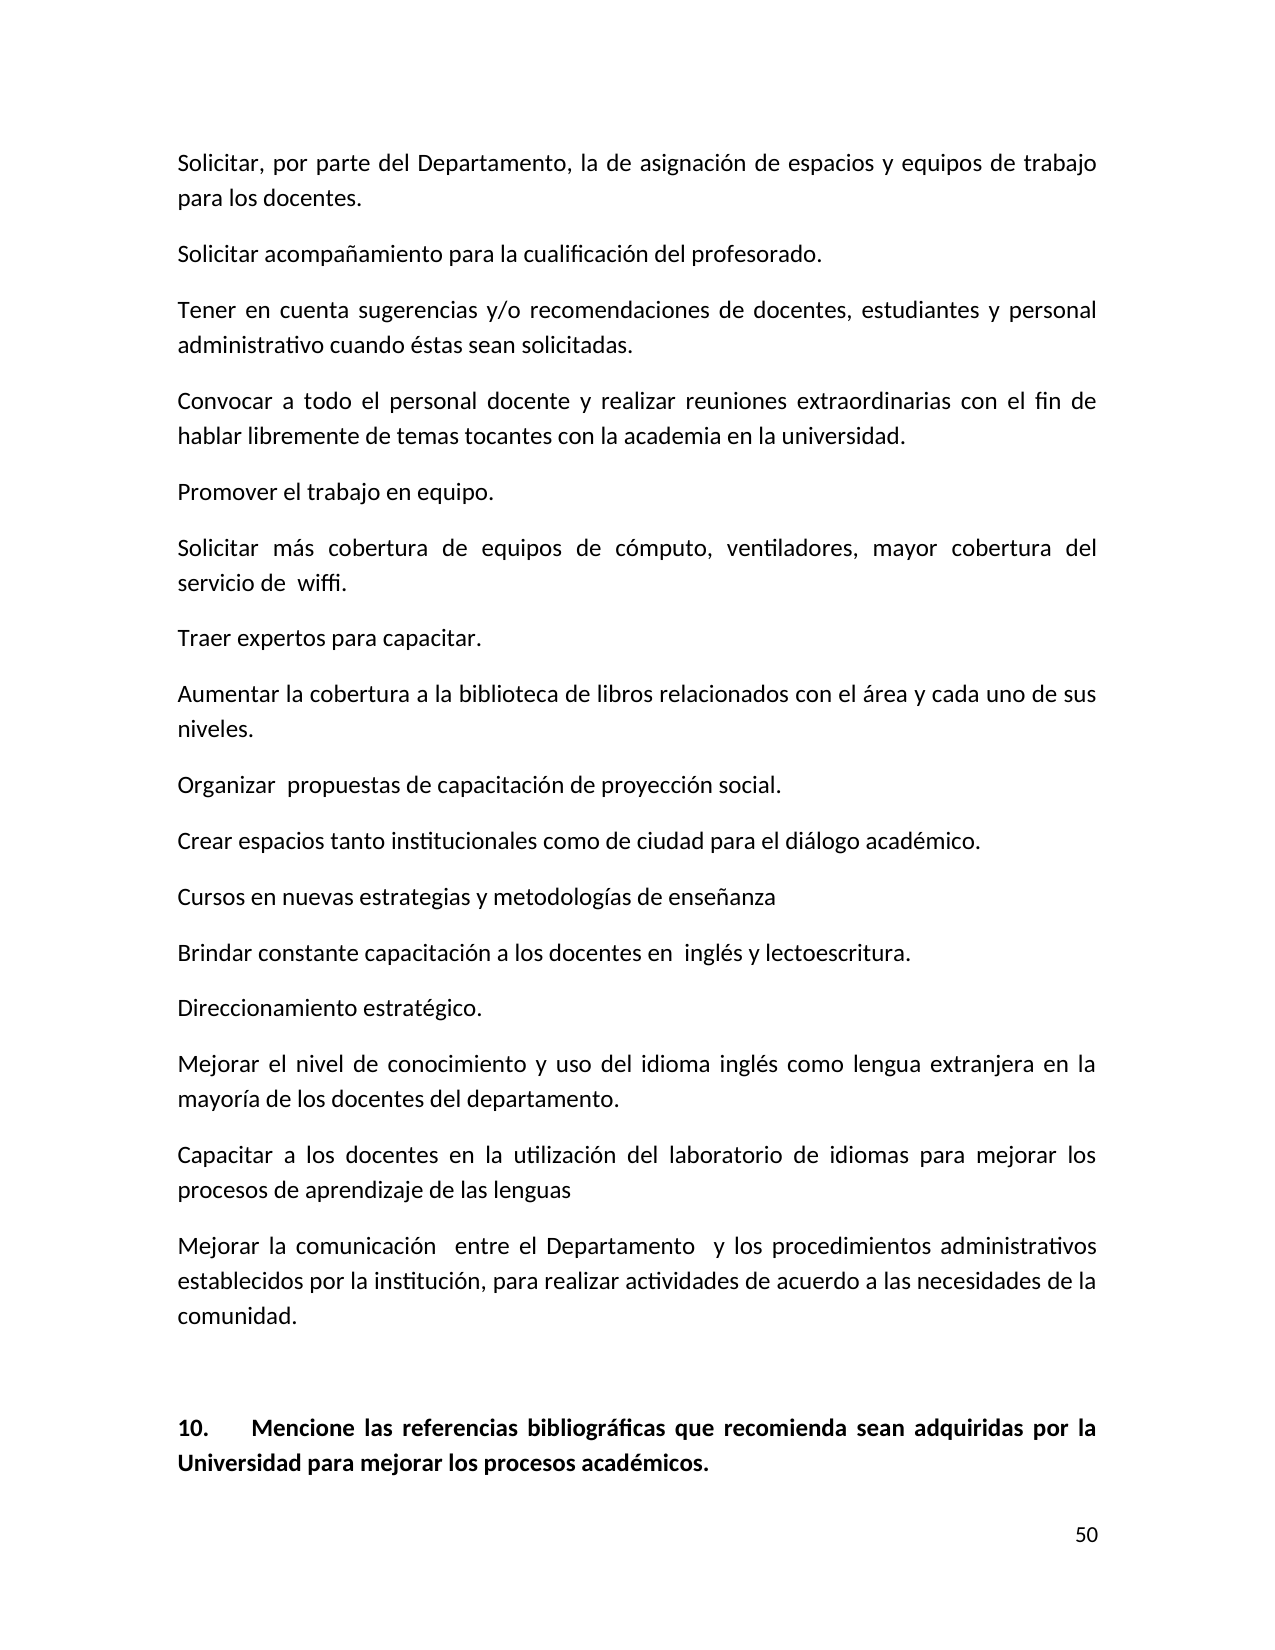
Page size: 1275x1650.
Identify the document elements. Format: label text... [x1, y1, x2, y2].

text Brindar constante capacitación a los docentes en inglés y lectoescritura. [177, 937, 1098, 967]
text Mejorar el nivel de conocimiento y uso del idioma inglés como lengua extranjera en la mayoría de los docentes del departamento. [177, 1048, 1098, 1114]
text Tener en cuenta sugerencias y/o recomendaciones de docentes, estudiantes y personal administrativo cuando éstas sean solicitadas. [177, 294, 1098, 360]
text Promover el trabajo en equipo. [177, 476, 1098, 506]
text Solicitar más cobertura de equipos de cómputo, ventiladores, mayor cobertura del servicio de wiffi. [177, 532, 1098, 597]
text Solicitar, por parte del Departamento, la de asignación de espacios y equipos de trabajo para los docentes. [177, 148, 1098, 213]
text 10. Mencione las referencias bibliográficas que recomienda sean adquiridas por la Universidad para mejorar los procesos académicos. [177, 1412, 1098, 1477]
text Solicitar acompañamiento para la cualificación del profesorado. [177, 238, 1098, 269]
text Capacitar a los docentes en la utilización del laboratorio de idiomas para mejorar los procesos de aprendizaje de las lenguas [177, 1139, 1098, 1205]
text Crear espacios tanto institucionales como de ciudad para el diálogo académico. [177, 825, 1098, 856]
text Mejorar la comunicación entre el Departamento y los procedimientos administrativos establecidos por la institución, para realizar actividades de acuerdo a las necesidades de la comunidad. [177, 1230, 1098, 1331]
text Convocar a todo el personal docente y realizar reuniones extraordinarias con el fin de hablar libremente de temas tocantes con la academia en la universidad. [177, 385, 1098, 451]
text Cursos en nuevas estrategias y metodologías de enseñanza [177, 881, 1098, 911]
text Organizar propuestas de capacitación de proyección social. [177, 769, 1098, 800]
text Traer expertos para capacitar. [177, 623, 1098, 653]
text Aumentar la cobertura a la biblioteca de libros relacionados con el área y cada uno de sus niveles. [177, 678, 1098, 744]
text Direccionamiento estratégico. [177, 993, 1098, 1023]
